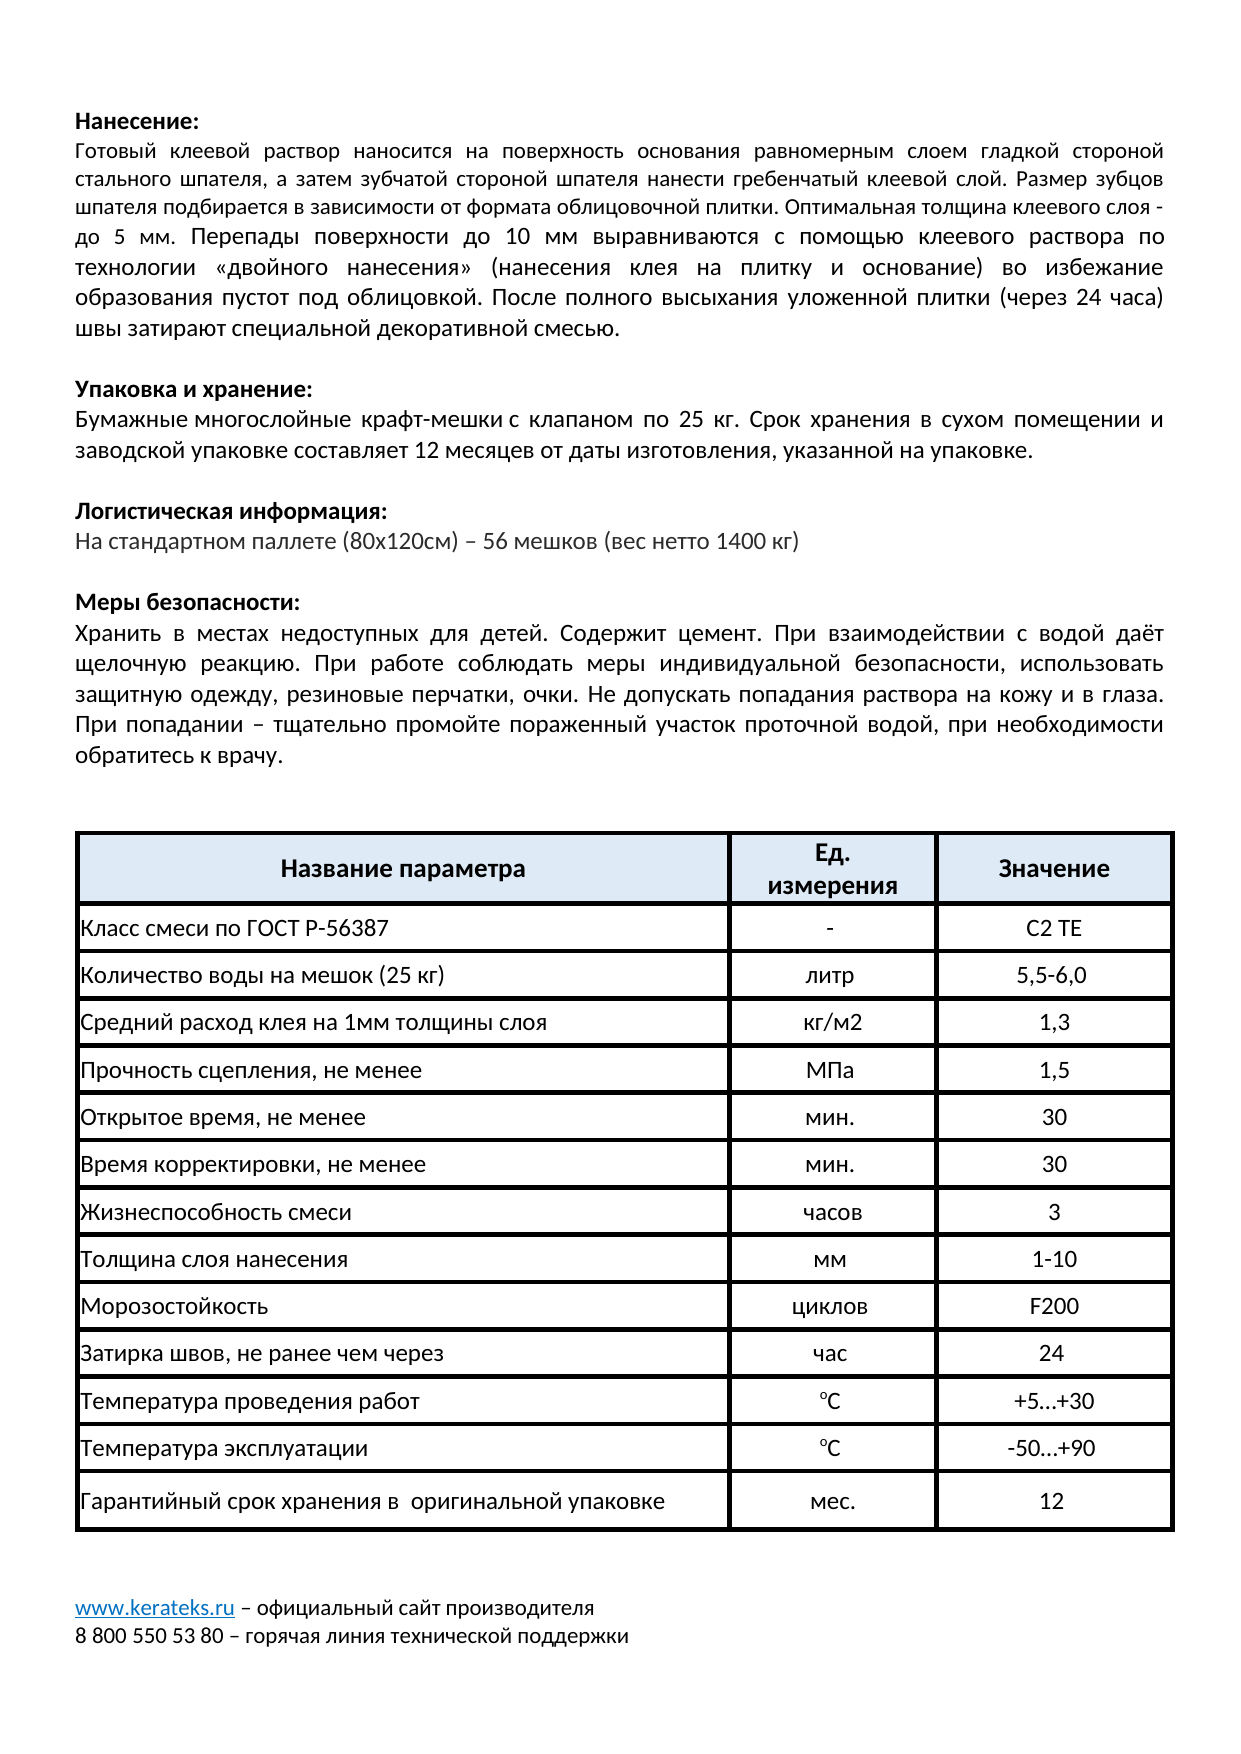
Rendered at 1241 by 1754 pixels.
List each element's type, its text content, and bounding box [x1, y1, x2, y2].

table_cell циклов [732, 1284, 934, 1327]
table_cell Класс смеси по ГОСТ Р-56387 [80, 906, 727, 948]
text Бумажные многослойные крафт-мешки с клапаном по 25 кг. Срок хранения в сухом помещении и заводской упаковке составляет 12 месяцев от даты изготовления, указанной на упаковке. [75, 403, 1165, 464]
text Упаковка и хранение: [75, 373, 1165, 403]
table_cell мес. [732, 1473, 934, 1527]
table_cell Затирка швов, не ранее чем через [80, 1332, 727, 1374]
table_cell 1-10 [939, 1237, 1170, 1279]
table_header Ед. измерения [732, 835, 934, 901]
text Нанесение: [75, 106, 1165, 136]
text На стандартном паллете (80х120см) – 56 мешков (вес нетто 1400 кг) [75, 525, 1165, 556]
table_cell Время корректировки, не менее [80, 1142, 727, 1185]
table_cell оС [732, 1379, 934, 1421]
table_cell часов [732, 1190, 934, 1232]
table_cell - [732, 906, 934, 948]
table_cell Жизнеспособность смеси [80, 1190, 727, 1232]
table_cell 30 [939, 1142, 1170, 1185]
table_cell 30 [939, 1095, 1170, 1138]
table_cell -50…+90 [939, 1426, 1170, 1469]
table_cell 12 [939, 1473, 1170, 1527]
table_header Название параметра [80, 835, 727, 901]
table_cell мм [732, 1237, 934, 1279]
text 8 800 550 53 80 – горячая линия технической поддержки [75, 1621, 1165, 1649]
table_cell Прочность сцепления, не менее [80, 1048, 727, 1090]
table_cell час [732, 1332, 934, 1374]
table_cell 3 [939, 1190, 1170, 1232]
table_cell кг/м2 [732, 1001, 934, 1043]
table_cell Температура проведения работ [80, 1379, 727, 1421]
text www.kerateks.ru – официальный сайт производителя [75, 1593, 1165, 1621]
table_cell 5,5-6,0 [939, 953, 1170, 996]
table_cell Толщина слоя нанесения [80, 1237, 727, 1279]
table_cell литр [732, 953, 934, 996]
table_cell 24 [939, 1332, 1170, 1374]
table_cell МПа [732, 1048, 934, 1090]
table_cell С2 ТЕ [939, 906, 1170, 948]
text Хранить в местах недоступных для детей. Содержит цемент. При взаимодействии с водой даёт щелочную реакцию. При работе соблюдать меры индивидуальной безопасности, использовать защитную одежду, резиновые перчатки, очки. Не допускать попадания раствора на кожу и в глаза. При попадании – тщательно промойте пораженный участок проточной водой, при необходимости обратитесь к врачу. [75, 617, 1165, 769]
table_cell F200 [939, 1284, 1170, 1327]
table_cell мин. [732, 1095, 934, 1138]
table_cell Открытое время, не менее [80, 1095, 727, 1138]
table_cell Гарантийный срок хранения в оригинальной упаковке [80, 1473, 727, 1527]
table_cell Температура эксплуатации [80, 1426, 727, 1469]
table_cell 1,5 [939, 1048, 1170, 1090]
table_cell оС [732, 1426, 934, 1469]
table_cell мин. [732, 1142, 934, 1185]
table_cell Средний расход клея на 1мм толщины слоя [80, 1001, 727, 1043]
table_header Значение [939, 835, 1170, 901]
text Меры безопасности: [75, 586, 1165, 617]
text Готовый клеевой раствор наносится на поверхность основания равномерным слоем гладкой стороной стального шпателя, а затем зубчатой стороной шпателя нанести гребенчатый клеевой слой. Размер зубцов шпателя подбирается в зависимости от формата облицовочной плитки. Оптимальная толщина клеевого слоя - до 5 мм. Перепады поверхности до 10 мм выравниваются с помощью клеевого раствора по технологии «двойного нанесения» (нанесения клея на плитку и основание) во избежание образования пустот под облицовкой. После полного высыхания уложенной плитки (через 24 часа) швы затирают специальной декоративной смесью. [75, 136, 1165, 342]
table_cell 1,3 [939, 1001, 1170, 1043]
table_cell Морозостойкость [80, 1284, 727, 1327]
table_cell +5…+30 [939, 1379, 1170, 1421]
text Логистическая информация: [75, 495, 1165, 525]
table_cell Количество воды на мешок (25 кг) [80, 953, 727, 996]
